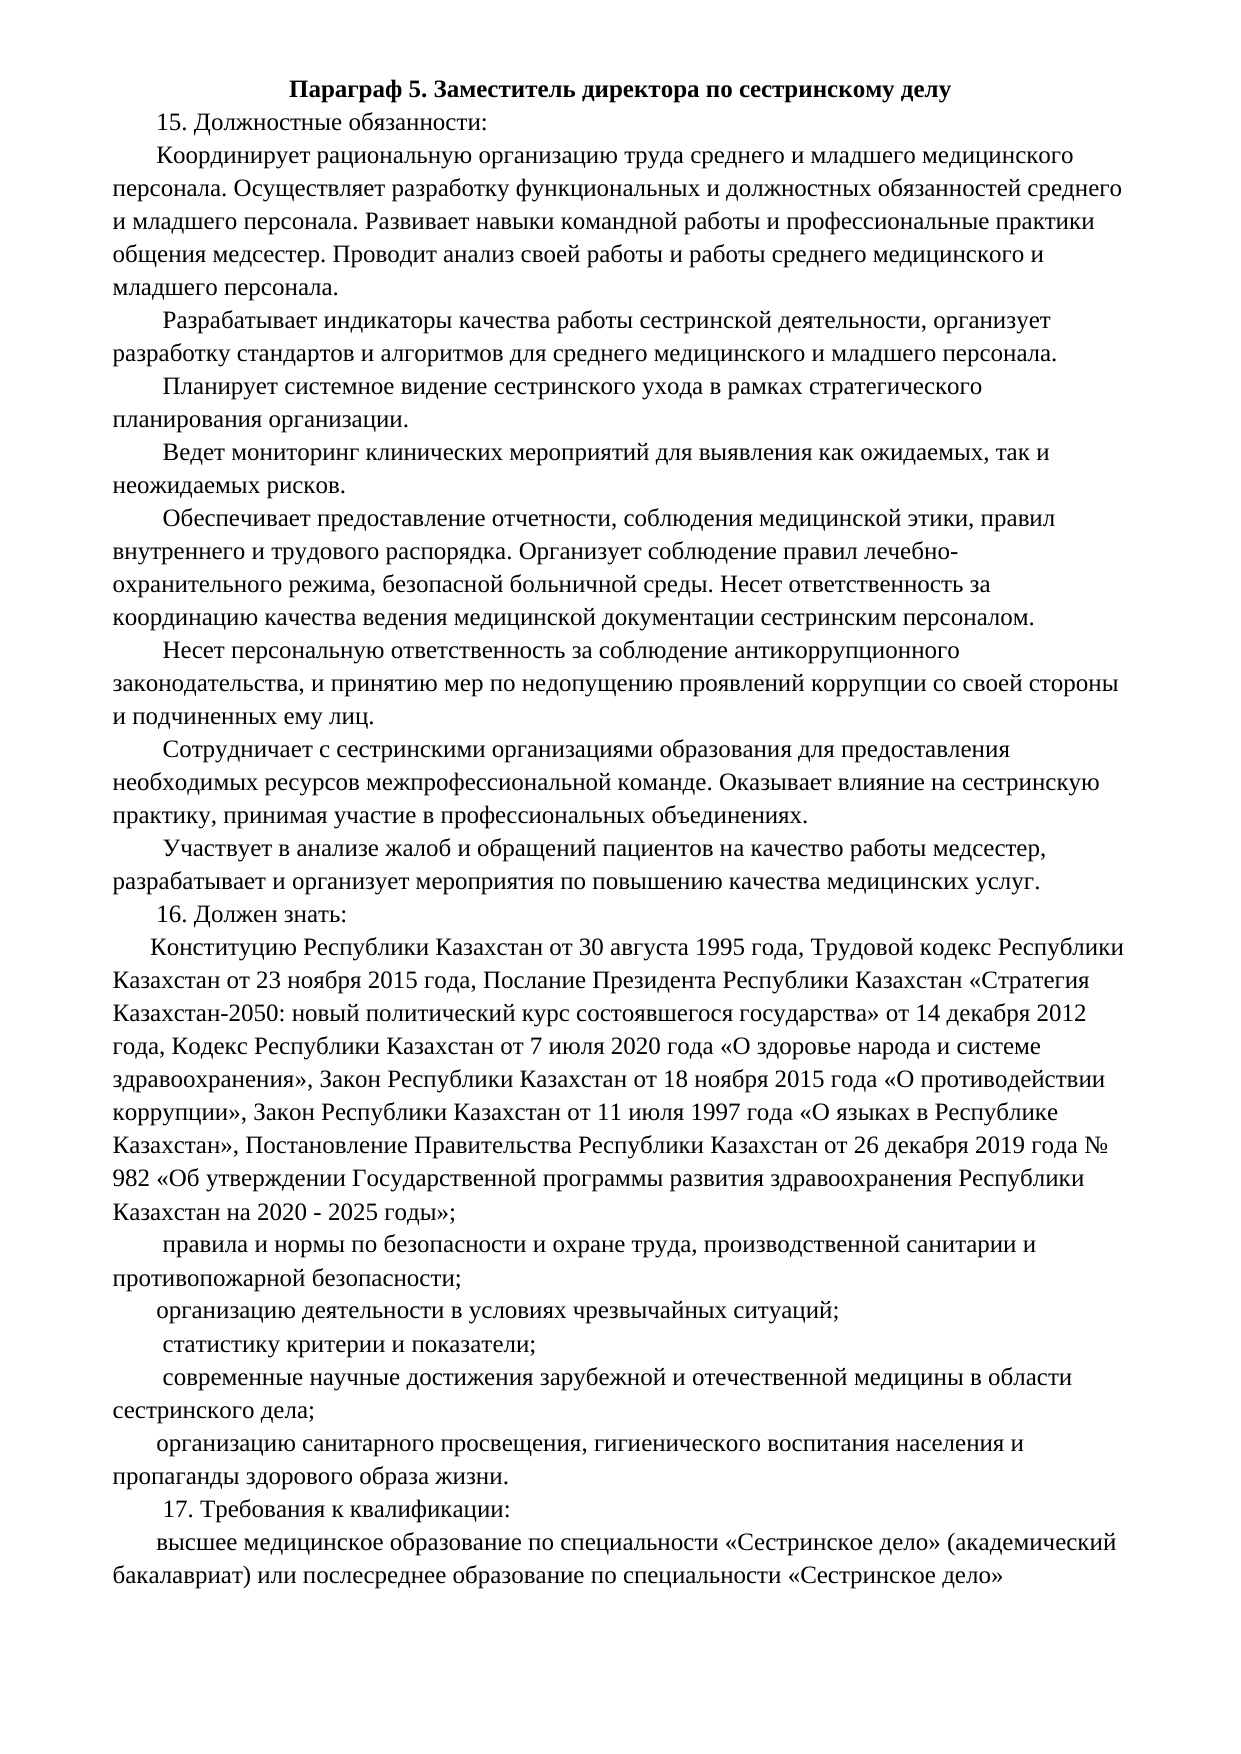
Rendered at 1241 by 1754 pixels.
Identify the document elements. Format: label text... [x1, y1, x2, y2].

text Обеспечивает предоставление отчетности, соблюдения медицинской этики, правил внутреннего и трудового распорядка. Организует соблюдение правил лечебно-охранительного режима, безопасной больничной среды. Несет ответственность за координацию качества ведения медицинской документации сестринским персоналом. [112, 503, 1128, 631]
text Сотрудничает с сестринскими организациями образования для предоставления необходимых ресурсов межпрофессиональной команде. Оказывает влияние на сестринскую практику, принимая участие в профессиональных объединениях. [112, 734, 1128, 829]
text Разрабатывает индикаторы качества работы сестринской деятельности, организует разработку стандартов и алгоритмов для среднего медицинского и младшего персонала. [112, 305, 1128, 367]
text правила и нормы по безопасности и охране труда, производственной санитарии и противопожарной безопасности; [112, 1229, 1128, 1291]
text современные научные достижения зарубежной и отечественной медицины в области сестринского дела; [112, 1362, 1128, 1423]
text Несет персональную ответственность за соблюдение антикоррупционного законодательства, и принятию мер по недопущению проявлений коррупции со своей стороны и подчиненных ему лиц. [112, 635, 1128, 730]
text Конституцию Республики Казахстан от 30 августа 1995 года, Трудовой кодекс Республики Казахстан от 23 ноября 2015 года, Послание Президента Республики Казахстан «Стратегия Казахстан-2050: новый политический курс состоявшегося государства» от 14 декабря 2012 года, Кодекс Республики Казахстан от 7 июля 2020 года «О здоровье народа и системе здравоохранения», Закон Республики Казахстан от 18 ноября 2015 года «О противодействии коррупции», Закон Республики Казахстан от 11 июля 1997 года «О языках в Республике Казахстан», Постановление Правительства Республики Казахстан от 26 декабря 2019 года № 982 «Об утверждении Государственной программы развития здравоохранения Республики Казахстан на 2020 - 2025 годы»; [112, 932, 1128, 1225]
text Планирует системное видение сестринского ухода в рамках стратегического планирования организации. [112, 371, 1128, 433]
text статистику критерии и показатели; [112, 1329, 1128, 1357]
text Участвует в анализе жалоб и обращений пациентов на качество работы медсестер, разрабатывает и организует мероприятия по повышению качества медицинских услуг. [112, 833, 1128, 895]
text организацию деятельности в условиях чрезвычайных ситуаций; [112, 1296, 1128, 1324]
text 15. Должностные обязанности: [112, 107, 1128, 136]
text 17. Требования к квалификации: [112, 1494, 1128, 1522]
text 16. Должен знать: [112, 899, 1128, 928]
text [112, 1527, 1128, 1588]
text Ведет мониторинг клинических мероприятий для выявления как ожидаемых, так и неожидаемых рисков. [112, 437, 1128, 499]
text Параграф 5. Заместитель директора по сестринскому делу [112, 74, 1128, 103]
text Координирует рациональную организацию труда среднего и младшего медицинского персонала. Осуществляет разработку функциональных и должностных обязанностей среднего и младшего персонала. Развивает навыки командной работы и профессиональные практики общения медсестер. Проводит анализ своей работы и работы среднего медицинского и младшего персонала. [112, 140, 1128, 301]
text организацию санитарного просвещения, гигиенического воспитания населения и пропаганды здорового образа жизни. [112, 1428, 1128, 1489]
